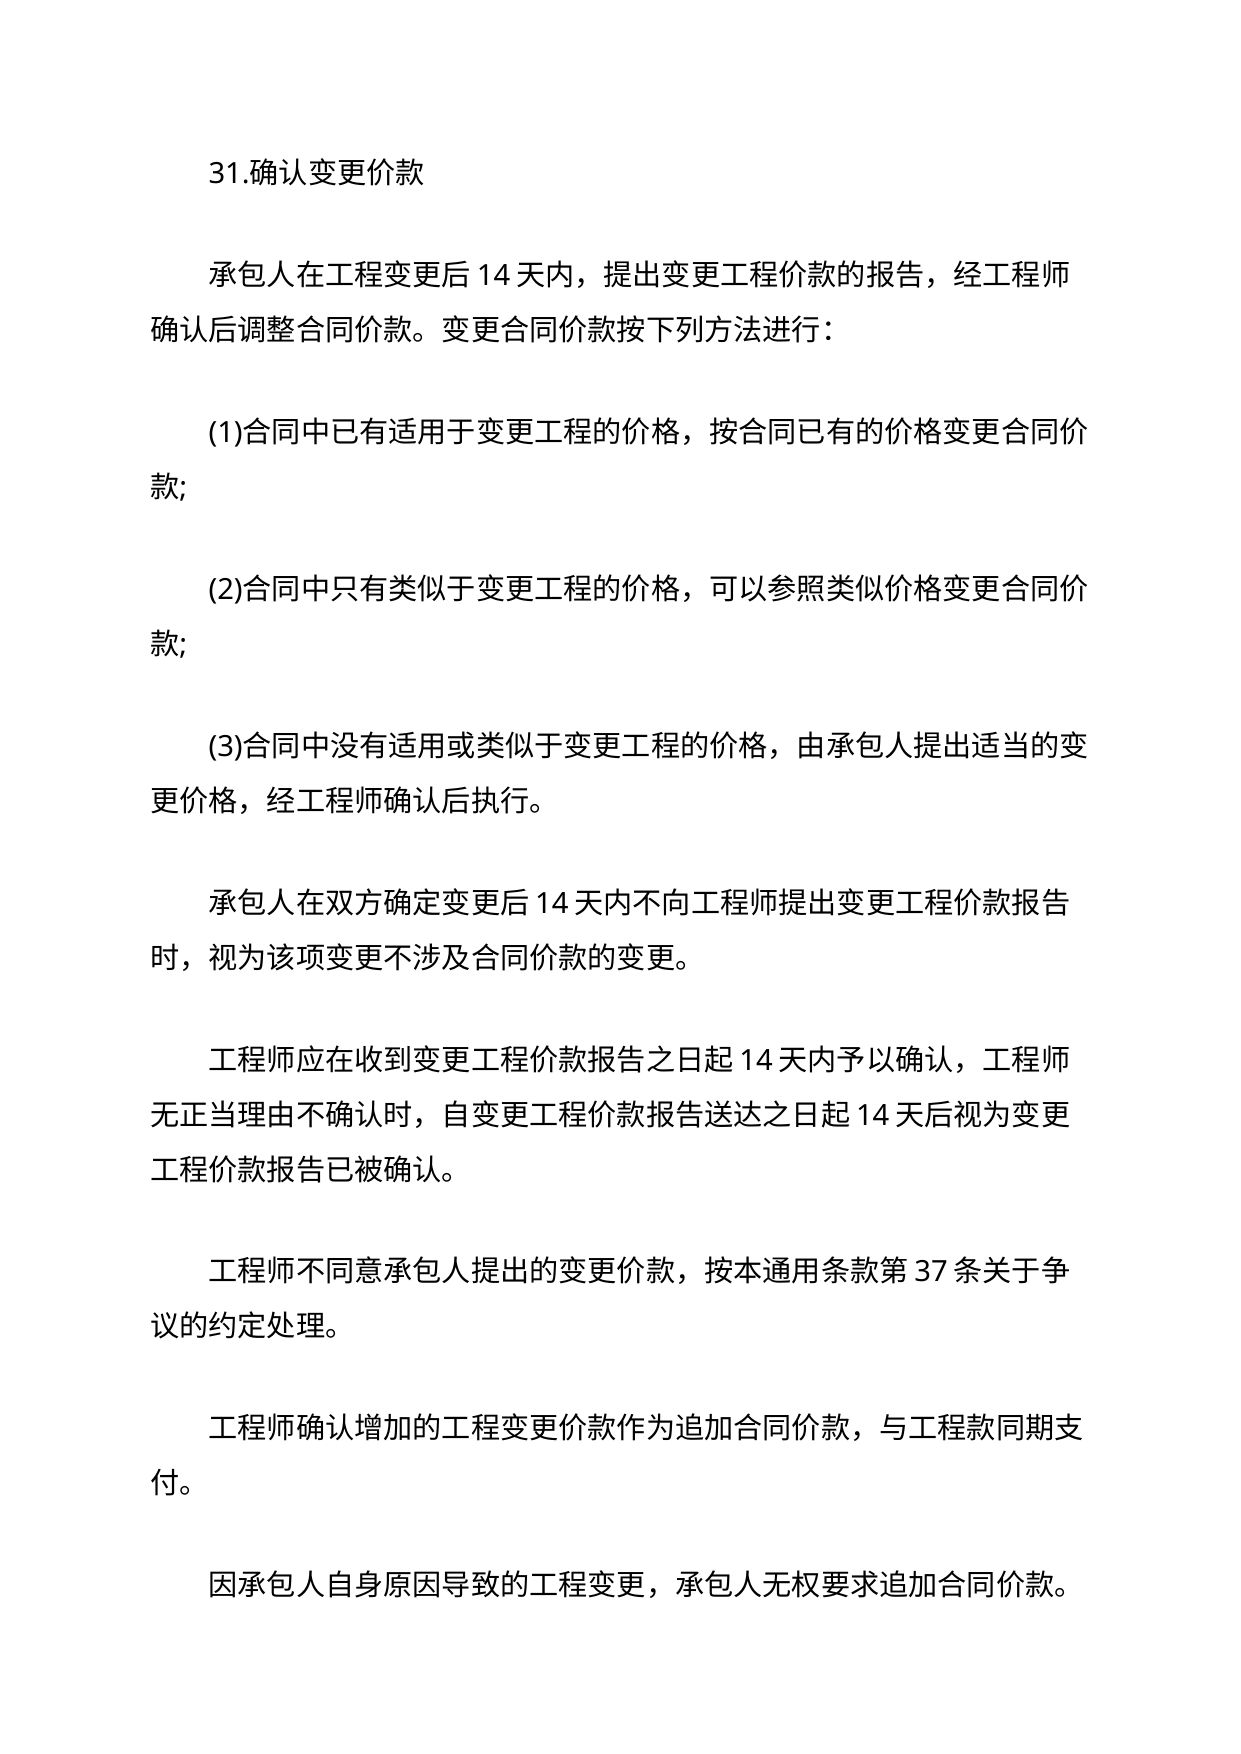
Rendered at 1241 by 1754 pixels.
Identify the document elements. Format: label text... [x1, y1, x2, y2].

text 工程师确认增加的工程变更价款作为追加合同价款，与工程款同期支付。 [150, 1405, 1090, 1502]
text 承包人在工程变更后14天内，提出变更工程价款的报告，经工程师确认后调整合同价款。变更合同价款按下列方法进行： [150, 252, 1090, 349]
text 工程师应在收到变更工程价款报告之日起14天内予以确认，工程师无正当理由不确认时，自变更工程价款报告送达之日起14天后视为变更工程价款报告已被确认。 [150, 1036, 1090, 1188]
text 31.确认变更价款 [150, 150, 1090, 192]
text 因承包人自身原因导致的工程变更，承包人无权要求追加合同价款。 [150, 1561, 1090, 1604]
text (1)合同中已有适用于变更工程的价格，按合同已有的价格变更合同价款; [150, 409, 1090, 506]
text (3)合同中没有适用或类似于变更工程的价格，由承包人提出适当的变更价格，经工程师确认后执行。 [150, 723, 1090, 820]
text 工程师不同意承包人提出的变更价款，按本通用条款第37条关于争议的约定处理。 [150, 1248, 1090, 1345]
text 承包人在双方确定变更后14天内不向工程师提出变更工程价款报告时，视为该项变更不涉及合同价款的变更。 [150, 879, 1090, 977]
text (2)合同中只有类似于变更工程的价格，可以参照类似价格变更合同价款; [150, 566, 1090, 663]
